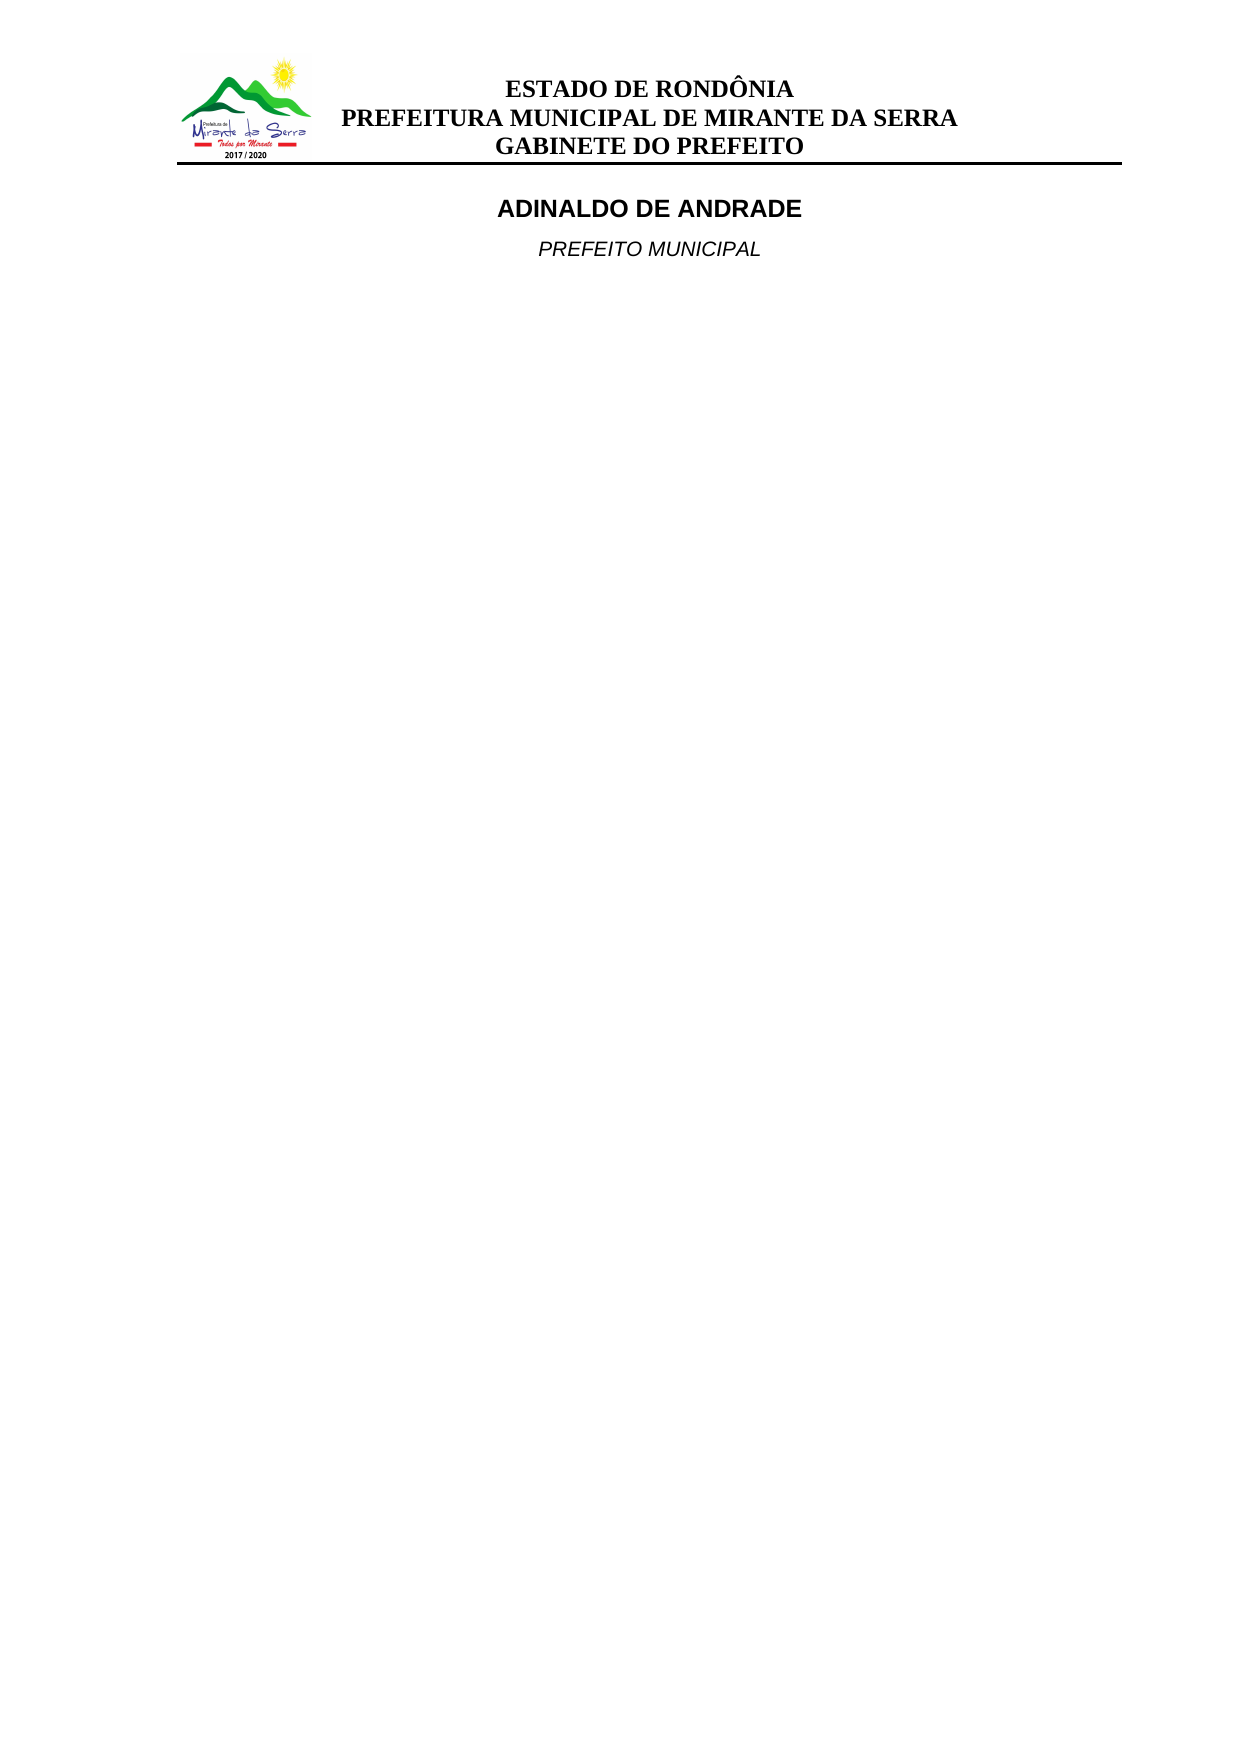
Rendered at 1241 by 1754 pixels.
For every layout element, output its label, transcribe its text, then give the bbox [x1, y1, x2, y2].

picture [180, 53, 312, 161]
text PREFEITO MUNICIPAL [177, 237, 1122, 261]
text ADINALDO DE ANDRADE [177, 194, 1122, 223]
